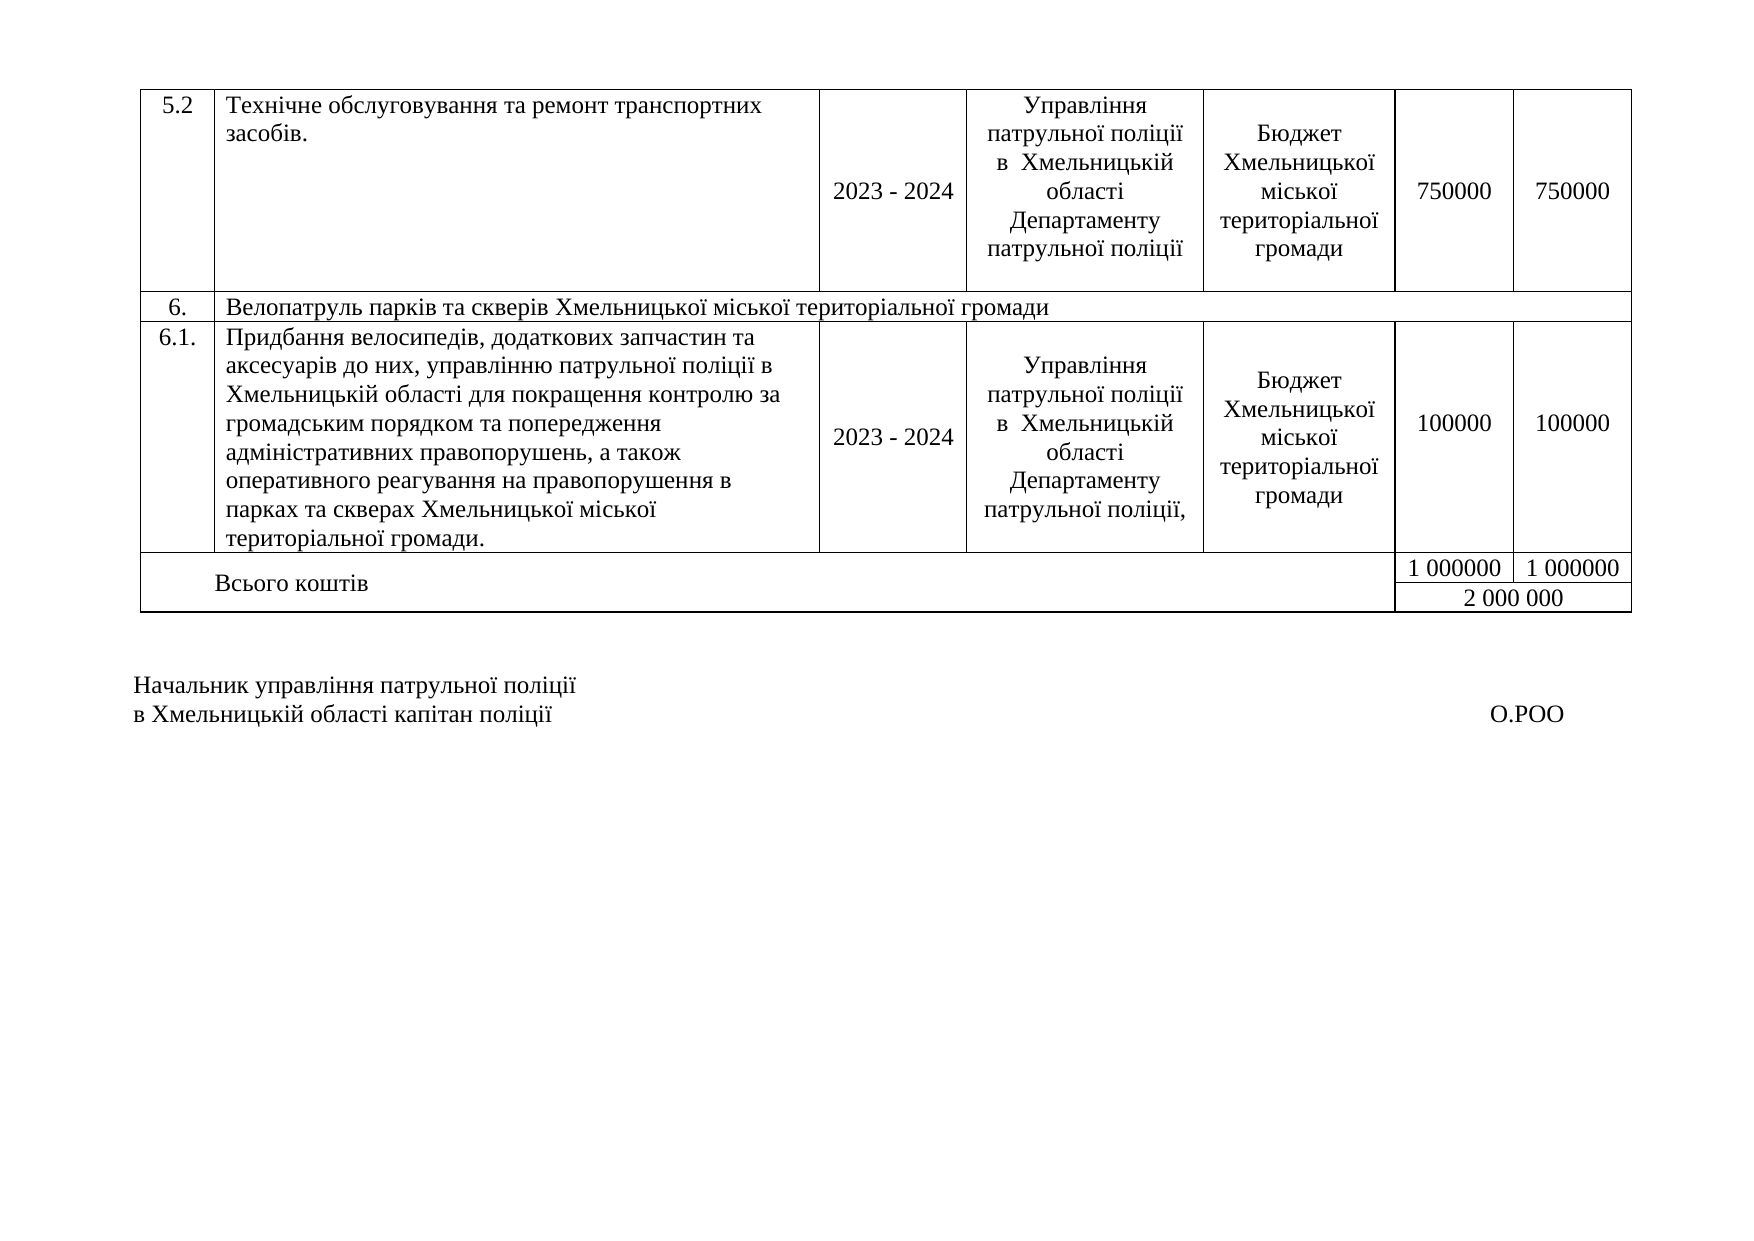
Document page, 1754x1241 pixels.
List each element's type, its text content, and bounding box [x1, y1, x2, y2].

table_cell 6. [141, 292, 214, 321]
table_cell 6.1. [141, 322, 214, 552]
table_cell 2023 - 2024 [820, 322, 966, 552]
table_cell 2 000 000 [1396, 583, 1631, 611]
table_cell Придбання велосипедів, додаткових запчастин та аксесуарів до них, управлінню патрульної поліції в Хмельницькій області для покращення контролю за громадським порядком та попередження адміністративних правопорушень, а також оперативного реагування на правопорушення в парках та скверах Хмельницької міської територіальної громади. [215, 322, 819, 552]
table_cell 1 000000 [1514, 553, 1631, 582]
table_cell Технічне обслуговування та ремонт транспортних засобів. [215, 90, 819, 291]
text Начальник управління патрульної поліції [133, 670, 1683, 699]
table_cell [1204, 90, 1394, 291]
table_cell Всього коштів [141, 553, 1394, 611]
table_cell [967, 90, 1203, 291]
text в Хмельницькій області капітан поліції О.РОО [89, 699, 1683, 727]
table_cell Велопатруль парків та скверів Хмельницької міської територіальної громади [215, 292, 1631, 321]
table_cell 5.2 [141, 90, 214, 291]
table_cell 1 000000 [1396, 553, 1513, 582]
table_cell Управління патрульної поліції в Хмельницькій області Департаменту патрульної поліції, [967, 322, 1203, 552]
table_cell 100000 [1396, 322, 1513, 552]
table_cell 750000 [1514, 90, 1631, 291]
table_cell 2023 - 2024 [820, 90, 966, 291]
table_cell 750000 [1396, 90, 1513, 291]
table_cell 100000 [1514, 322, 1631, 552]
table_cell Бюджет Хмельницької міської територіальної громади [1204, 322, 1394, 552]
